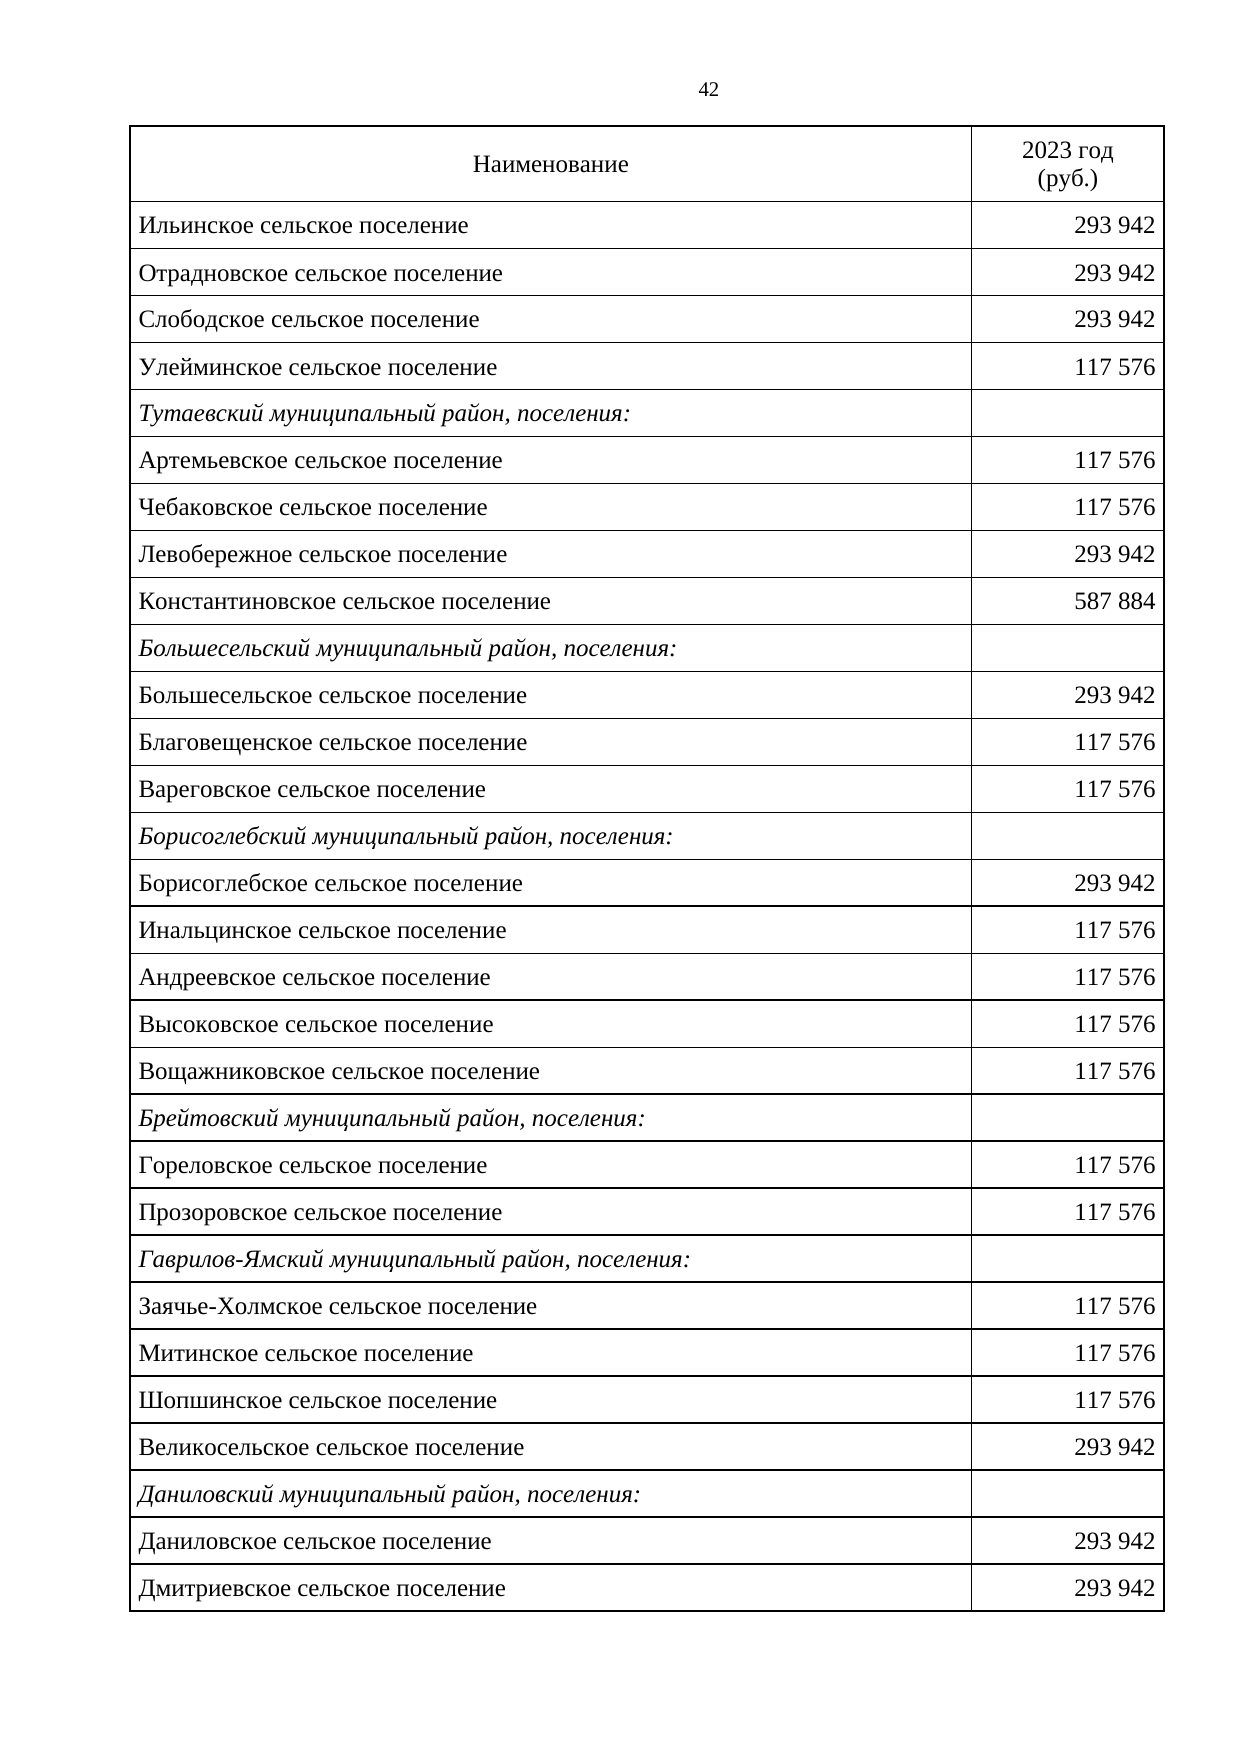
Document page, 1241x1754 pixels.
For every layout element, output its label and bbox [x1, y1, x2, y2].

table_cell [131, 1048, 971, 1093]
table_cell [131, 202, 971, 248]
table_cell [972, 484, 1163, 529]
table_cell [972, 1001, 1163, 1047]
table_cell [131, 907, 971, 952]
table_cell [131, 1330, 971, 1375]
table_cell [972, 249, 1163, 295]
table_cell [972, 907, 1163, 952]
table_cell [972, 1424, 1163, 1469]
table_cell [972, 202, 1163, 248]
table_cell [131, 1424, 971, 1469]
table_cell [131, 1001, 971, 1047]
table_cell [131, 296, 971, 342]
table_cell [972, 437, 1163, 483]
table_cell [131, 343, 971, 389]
table_header [131, 127, 971, 201]
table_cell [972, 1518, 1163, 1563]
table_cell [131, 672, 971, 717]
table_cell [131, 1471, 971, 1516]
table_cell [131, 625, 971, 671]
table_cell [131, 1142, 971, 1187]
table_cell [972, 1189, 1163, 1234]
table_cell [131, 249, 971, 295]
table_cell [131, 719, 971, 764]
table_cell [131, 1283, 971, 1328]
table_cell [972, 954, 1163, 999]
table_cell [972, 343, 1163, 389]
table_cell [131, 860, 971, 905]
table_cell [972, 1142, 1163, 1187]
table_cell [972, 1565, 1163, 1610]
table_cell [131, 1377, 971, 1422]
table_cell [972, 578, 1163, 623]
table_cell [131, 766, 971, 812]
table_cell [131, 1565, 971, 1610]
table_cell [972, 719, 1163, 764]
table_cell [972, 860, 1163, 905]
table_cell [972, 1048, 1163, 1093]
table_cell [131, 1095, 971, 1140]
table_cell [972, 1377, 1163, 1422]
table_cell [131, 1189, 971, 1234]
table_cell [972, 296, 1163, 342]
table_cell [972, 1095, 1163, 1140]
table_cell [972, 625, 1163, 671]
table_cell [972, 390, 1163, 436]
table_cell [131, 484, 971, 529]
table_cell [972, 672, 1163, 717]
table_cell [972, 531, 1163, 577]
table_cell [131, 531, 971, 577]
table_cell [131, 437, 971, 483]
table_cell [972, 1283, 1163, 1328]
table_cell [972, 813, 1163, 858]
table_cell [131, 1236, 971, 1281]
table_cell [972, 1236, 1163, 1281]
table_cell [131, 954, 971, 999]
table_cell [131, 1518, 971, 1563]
table_header [972, 127, 1163, 201]
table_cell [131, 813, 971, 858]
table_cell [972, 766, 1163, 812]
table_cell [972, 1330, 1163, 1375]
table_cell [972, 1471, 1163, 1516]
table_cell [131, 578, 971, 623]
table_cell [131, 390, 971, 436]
